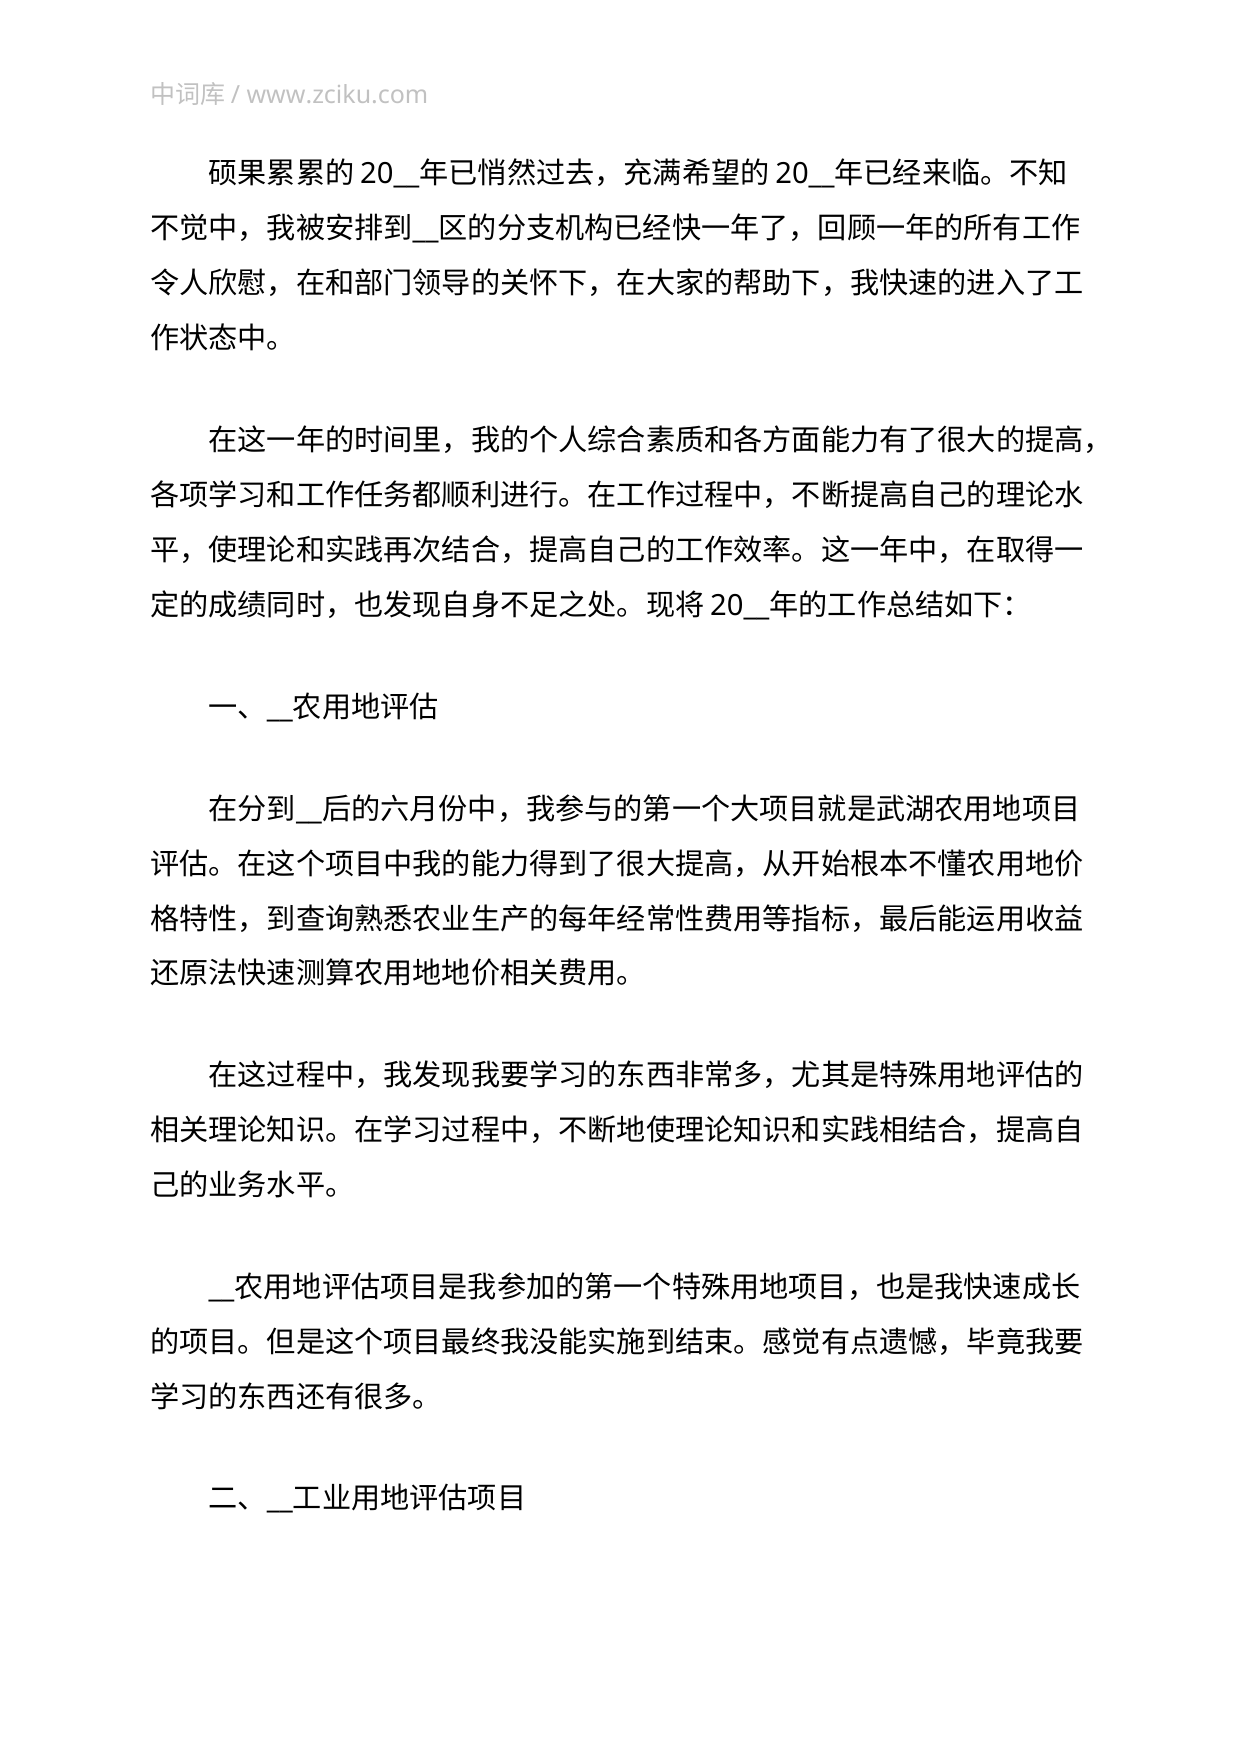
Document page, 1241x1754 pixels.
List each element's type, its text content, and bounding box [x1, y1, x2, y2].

text 在这一年的时间里，我的个人综合素质和各方面能力有了很大的提高，各项学习和工作任务都顺利进行。在工作过程中，不断提高自己的理论水平，使理论和实践再次结合，提高自己的工作效率。这一年中，在取得一定的成绩同时，也发现自身不足之处。现将20__年的工作总结如下： [150, 417, 1090, 624]
text 在分到__后的六月份中，我参与的第一个大项目就是武湖农用地项目评估。在这个项目中我的能力得到了很大提高，从开始根本不懂农用地价格特性，到查询熟悉农业生产的每年经常性费用等指标，最后能运用收益还原法快速测算农用地地价相关费用。 [150, 785, 1090, 992]
text 二、__工业用地评估项目 [150, 1475, 1090, 1517]
text __农用地评估项目是我参加的第一个特殊用地项目，也是我快速成长的项目。但是这个项目最终我没能实施到结束。感觉有点遗憾，毕竟我要学习的东西还有很多。 [150, 1263, 1090, 1416]
text 在这过程中，我发现我要学习的东西非常多，尤其是特殊用地评估的相关理论知识。在学习过程中，不断地使理论知识和实践相结合，提高自己的业务水平。 [150, 1052, 1090, 1204]
text 硕果累累的20__年已悄然过去，充满希望的20__年已经来临。不知不觉中，我被安排到__区的分支机构已经快一年了，回顾一年的所有工作令人欣慰，在和部门领导的关怀下，在大家的帮助下，我快速的进入了工作状态中。 [150, 150, 1090, 357]
text 一、__农用地评估 [150, 683, 1090, 726]
